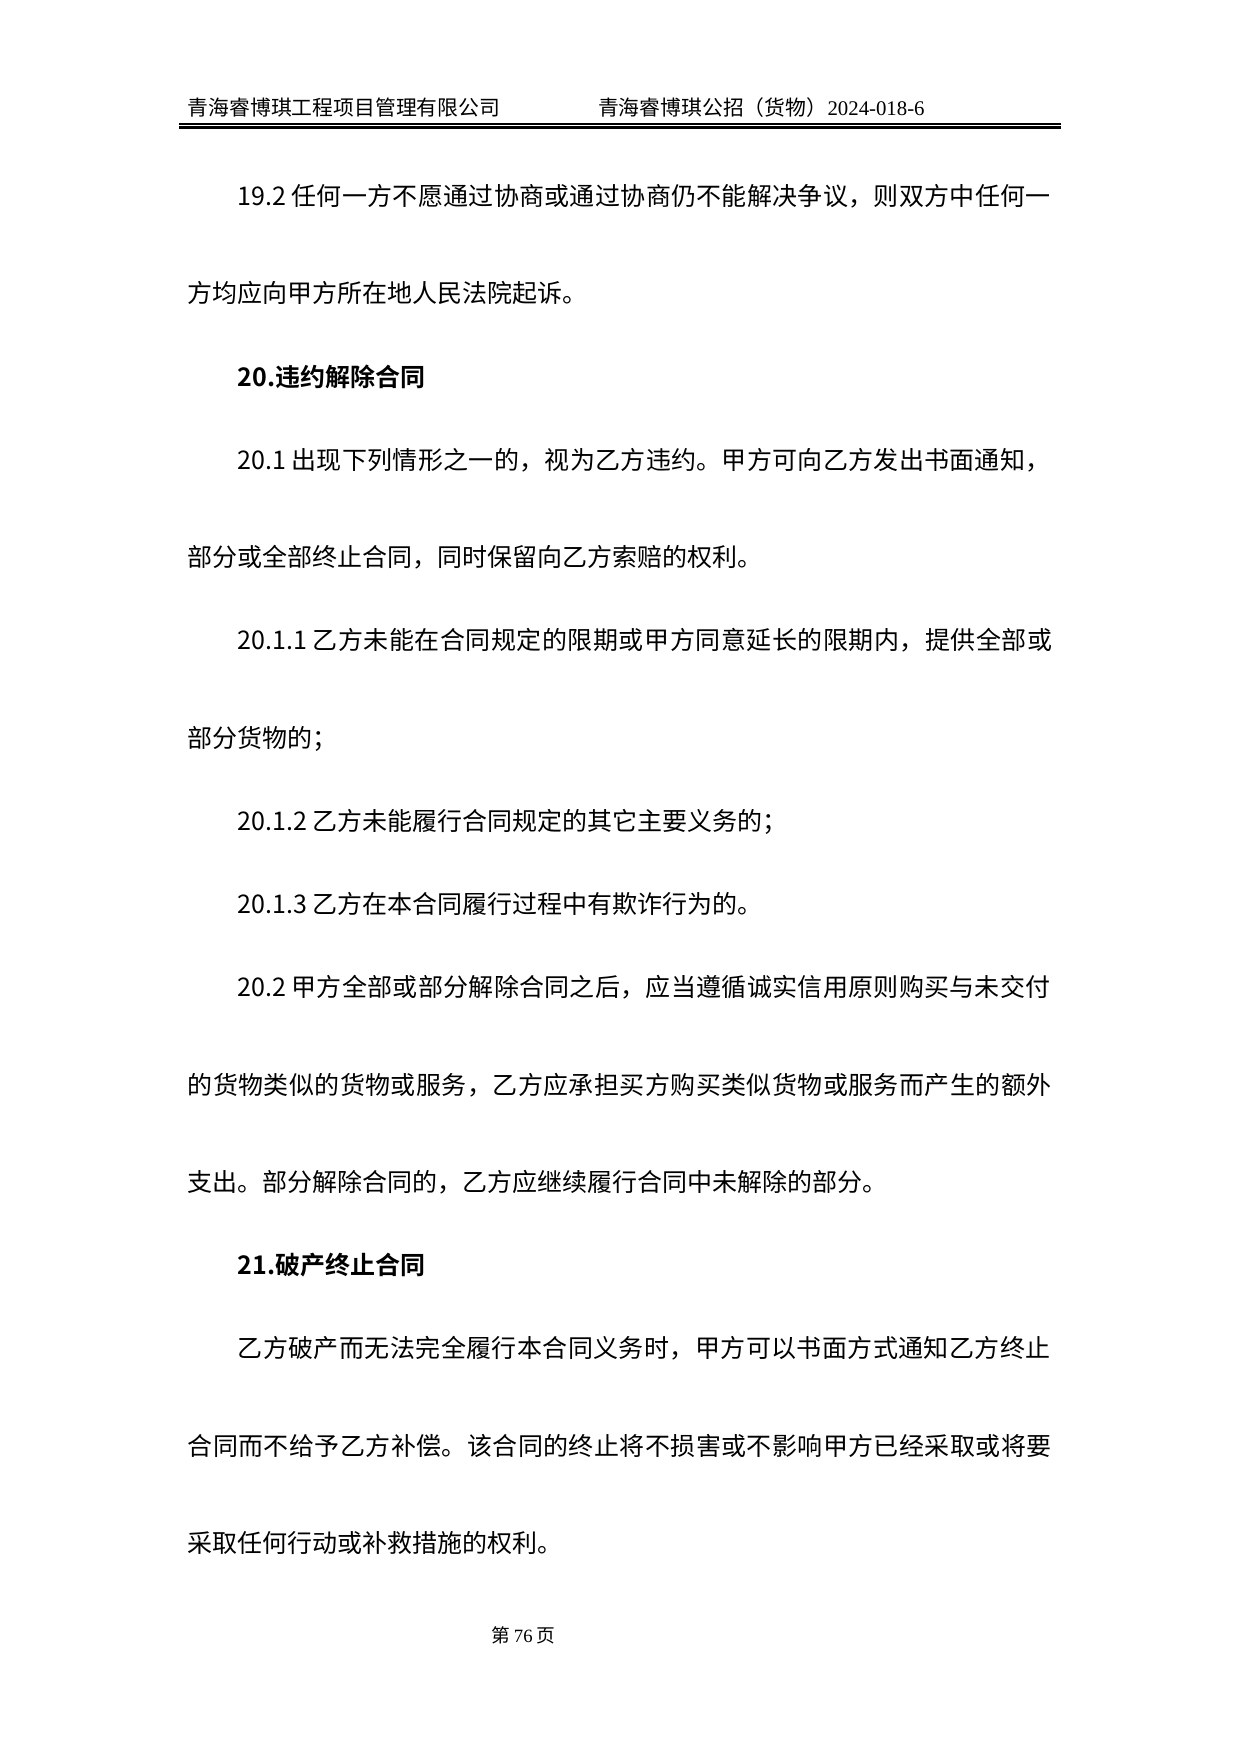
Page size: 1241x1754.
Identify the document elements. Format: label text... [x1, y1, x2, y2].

text 20.1.1乙方未能在合同规定的限期或甲方同意延长的限期内，提供全部或部分货物的； [187, 606, 1053, 769]
text 20.1出现下列情形之一的，视为乙方违约。甲方可向乙方发出书面通知，部分或全部终止合同，同时保留向乙方索赔的权利。 [187, 426, 1053, 588]
text 21.破产终止合同 [187, 1231, 1053, 1296]
text 19.2任何一方不愿通过协商或通过协商仍不能解决争议，则双方中任何一方均应向甲方所在地人民法院起诉。 [187, 162, 1053, 324]
text 20.1.3乙方在本合同履行过程中有欺诈行为的。 [187, 870, 1053, 935]
text 20.1.2乙方未能履行合同规定的其它主要义务的； [187, 787, 1053, 852]
text 20.违约解除合同 [187, 343, 1053, 408]
text 20.2甲方全部或部分解除合同之后，应当遵循诚实信用原则购买与未交付的货物类似的货物或服务，乙方应承担买方购买类似货物或服务而产生的额外支出。部分解除合同的，乙方应继续履行合同中未解除的部分。 [187, 953, 1053, 1213]
text 乙方破产而无法完全履行本合同义务时，甲方可以书面方式通知乙方终止合同而不给予乙方补偿。该合同的终止将不损害或不影响甲方已经采取或将要采取任何行动或补救措施的权利。 [187, 1314, 1053, 1574]
